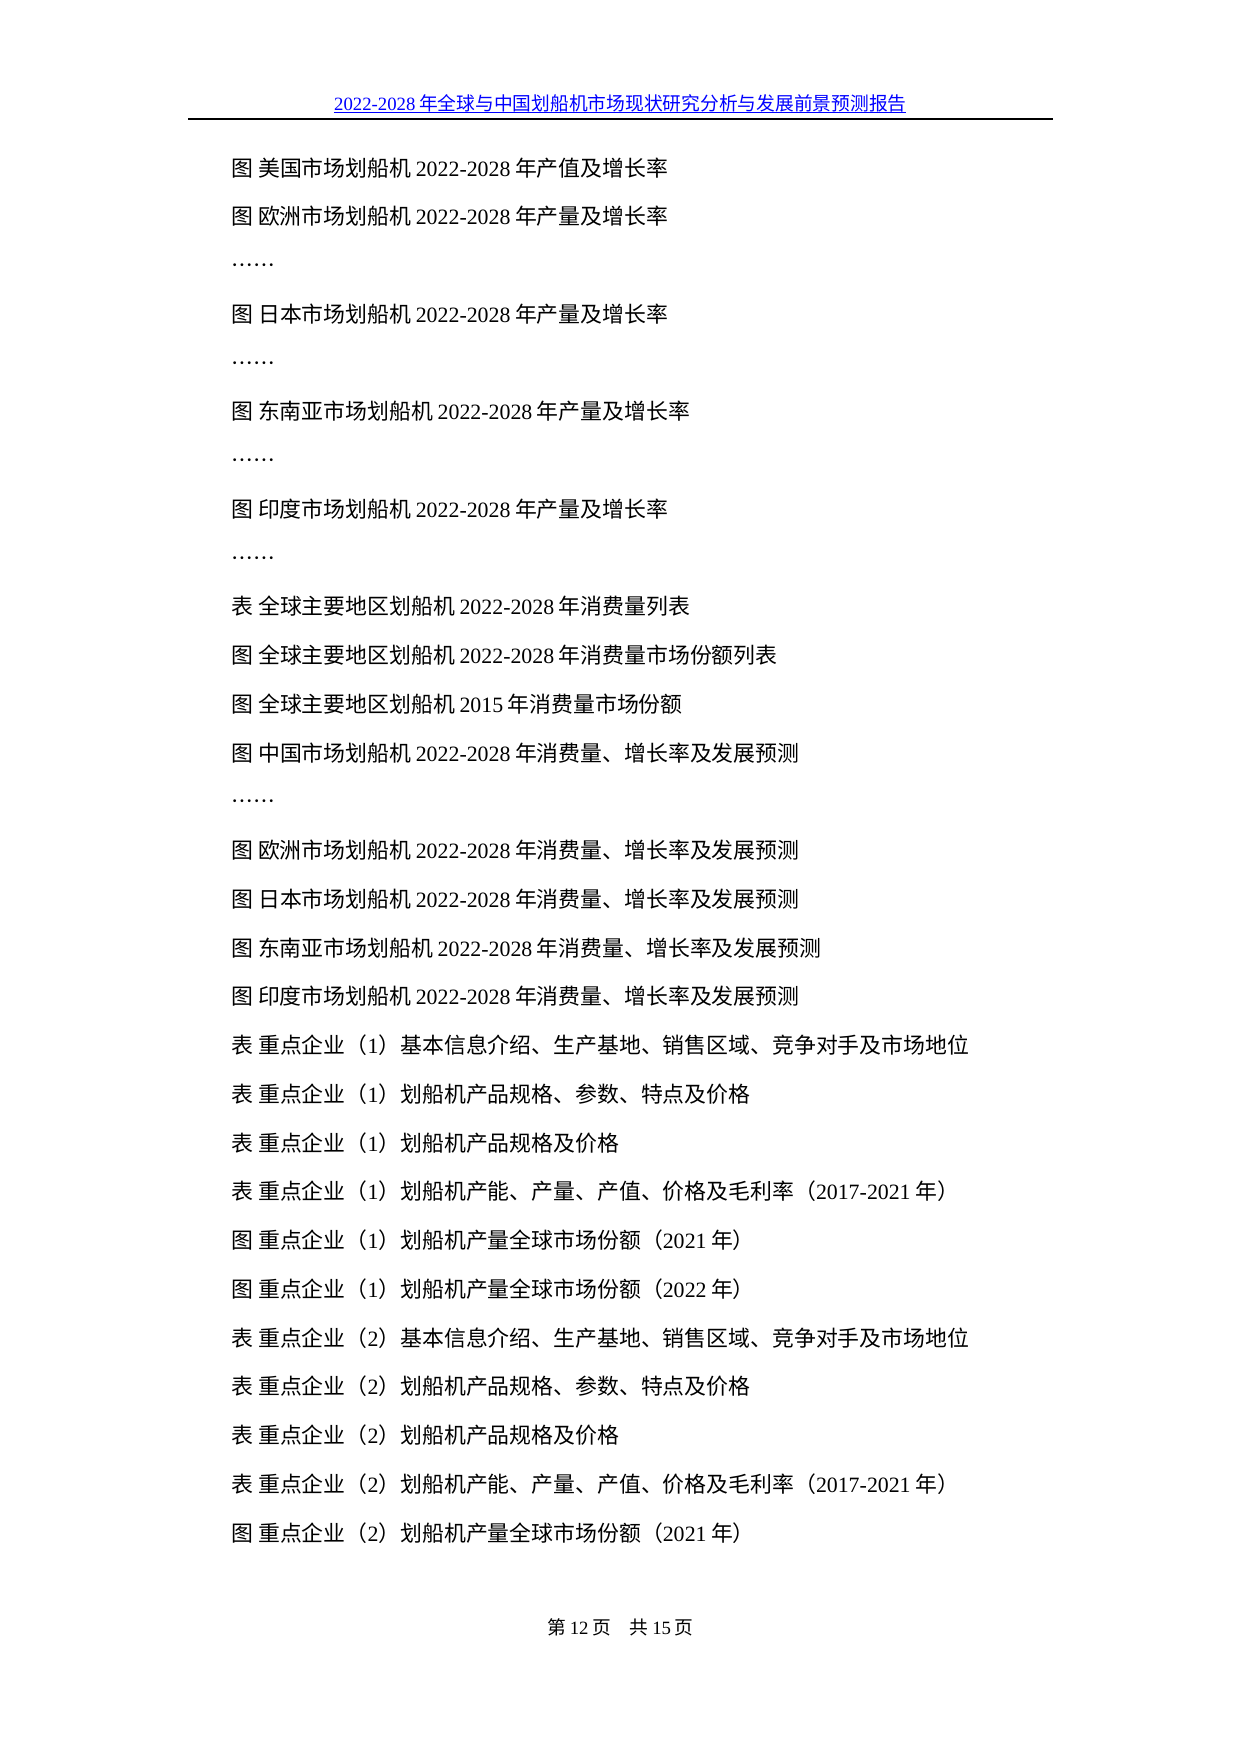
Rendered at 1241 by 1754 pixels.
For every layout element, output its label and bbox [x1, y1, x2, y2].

text [187, 150, 1053, 1548]
